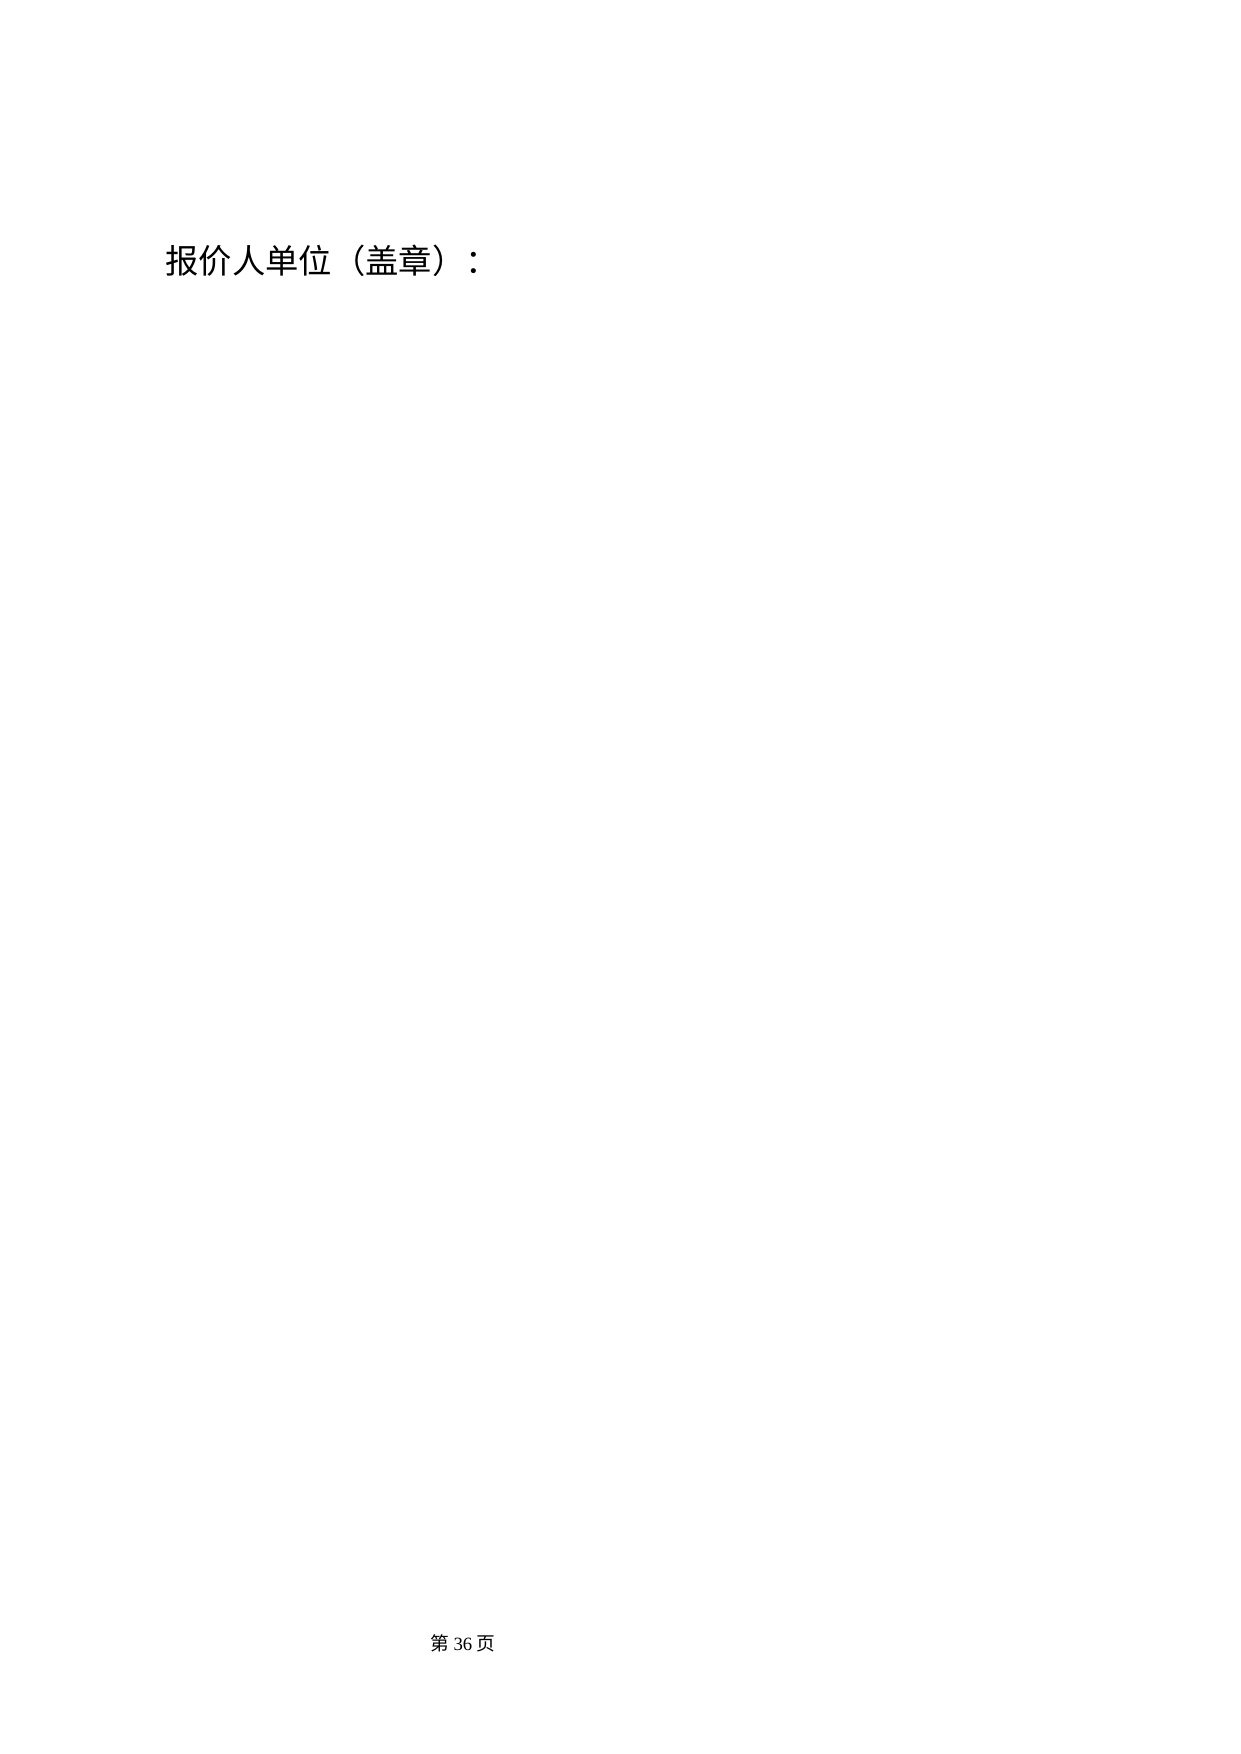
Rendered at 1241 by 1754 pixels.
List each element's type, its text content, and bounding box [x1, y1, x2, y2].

text 报价人单位（盖章）： [165, 227, 1087, 292]
